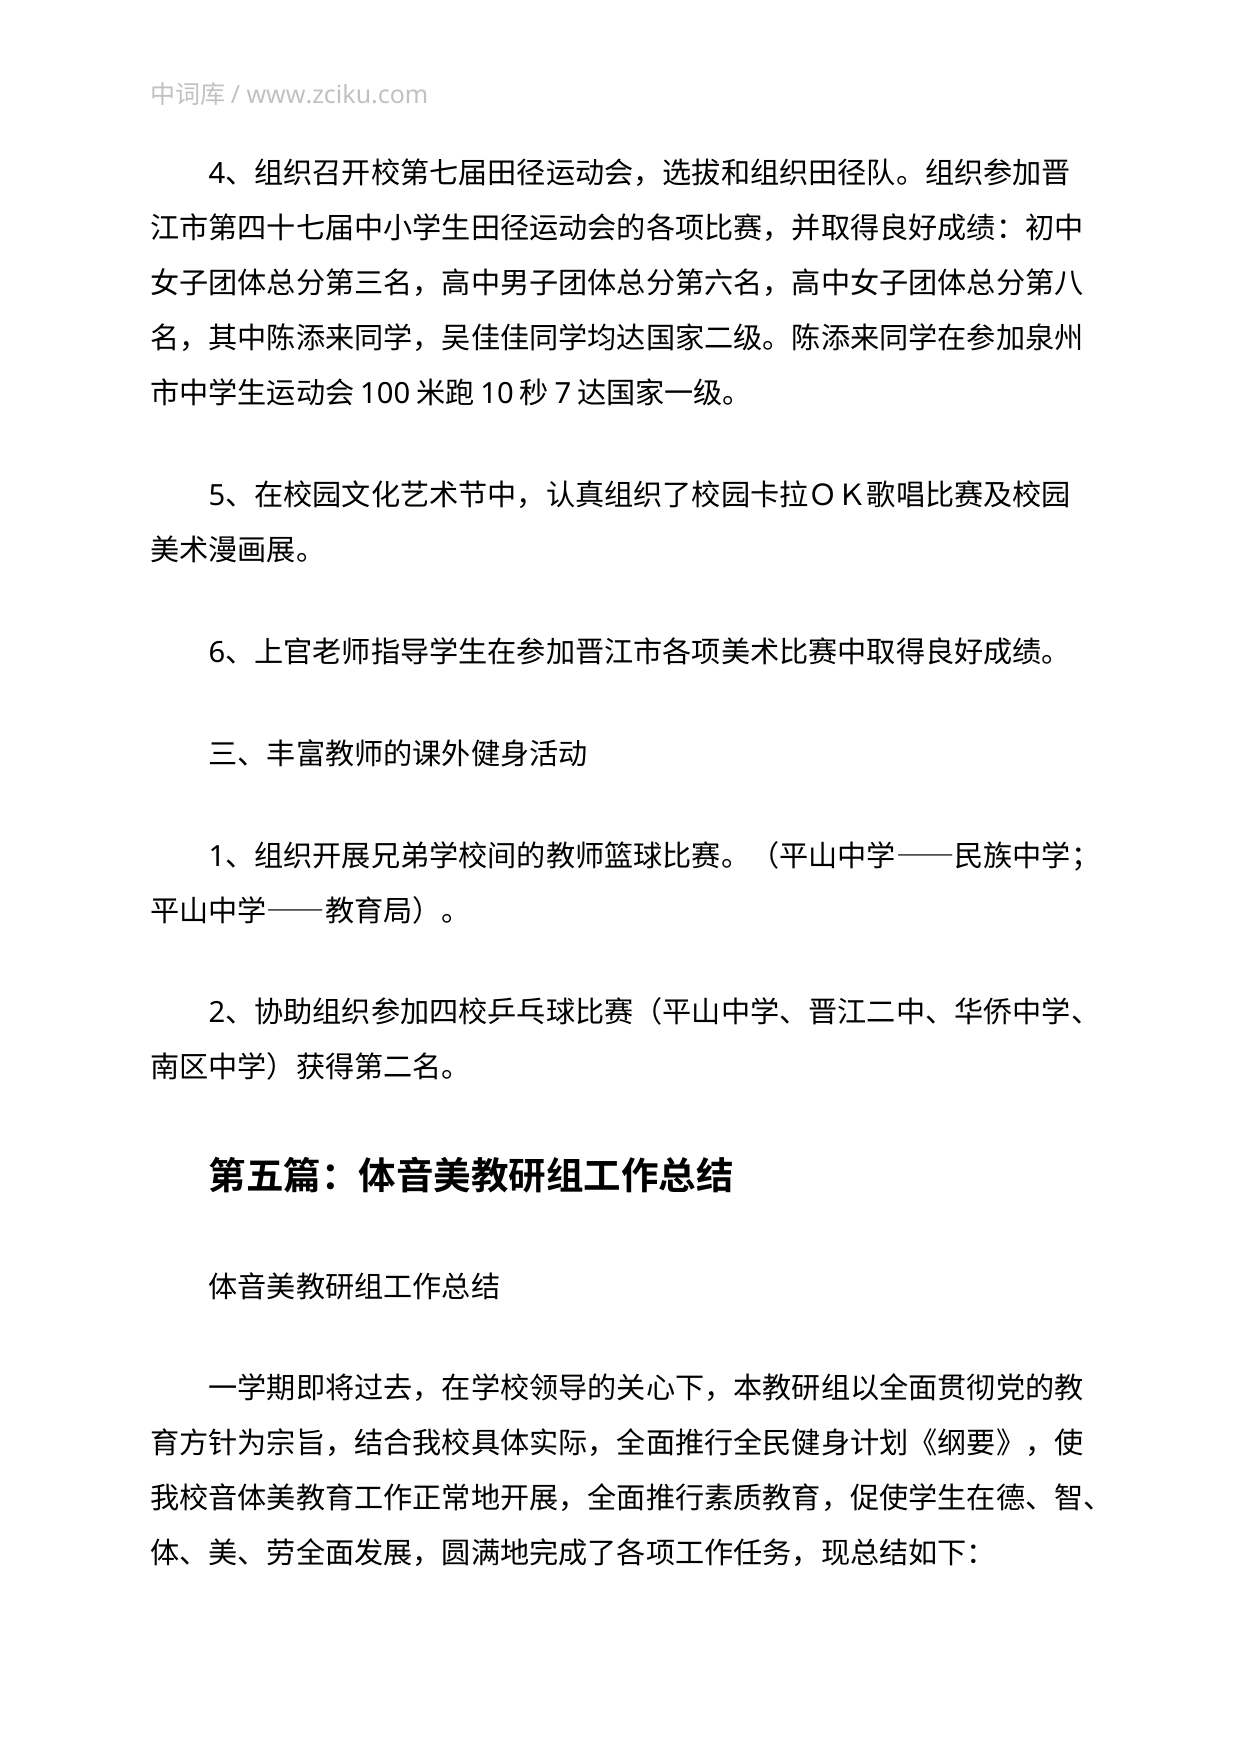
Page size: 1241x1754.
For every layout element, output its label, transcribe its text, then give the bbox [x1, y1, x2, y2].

text 一学期即将过去，在学校领导的关心下，本教研组以全面贯彻党的教育方针为宗旨，结合我校具体实际，全面推行全民健身计划《纲要》，使我校音体美教育工作正常地开展，全面推行素质教育，促使学生在德、智、体、美、劳全面发展，圆满地完成了各项工作任务，现总结如下： [150, 1365, 1090, 1572]
text 体音美教研组工作总结 [150, 1263, 1090, 1305]
text 5、在校园文化艺术节中，认真组织了校园卡拉ＯＫ歌唱比赛及校园美术漫画展。 [150, 472, 1090, 569]
text 三、丰富教师的课外健身活动 [150, 730, 1090, 773]
text 6、上官老师指导学生在参加晋江市各项美术比赛中取得良好成绩。 [150, 628, 1090, 671]
text 2、协助组织参加四校乒乓球比赛（平山中学、晋江二中、华侨中学、南区中学）获得第二名。 [150, 989, 1090, 1086]
text 第五篇：体音美教研组工作总结 [150, 1146, 1090, 1200]
text 4、组织召开校第七届田径运动会，选拔和组织田径队。组织参加晋江市第四十七届中小学生田径运动会的各项比赛，并取得良好成绩：初中女子团体总分第三名，高中男子团体总分第六名，高中女子团体总分第八名，其中陈添来同学，吴佳佳同学均达国家二级。陈添来同学在参加泉州市中学生运动会100米跑10秒7达国家一级。 [150, 150, 1090, 412]
text 1、组织开展兄弟学校间的教师篮球比赛。（平山中学——民族中学；平山中学——教育局）。 [150, 832, 1090, 929]
